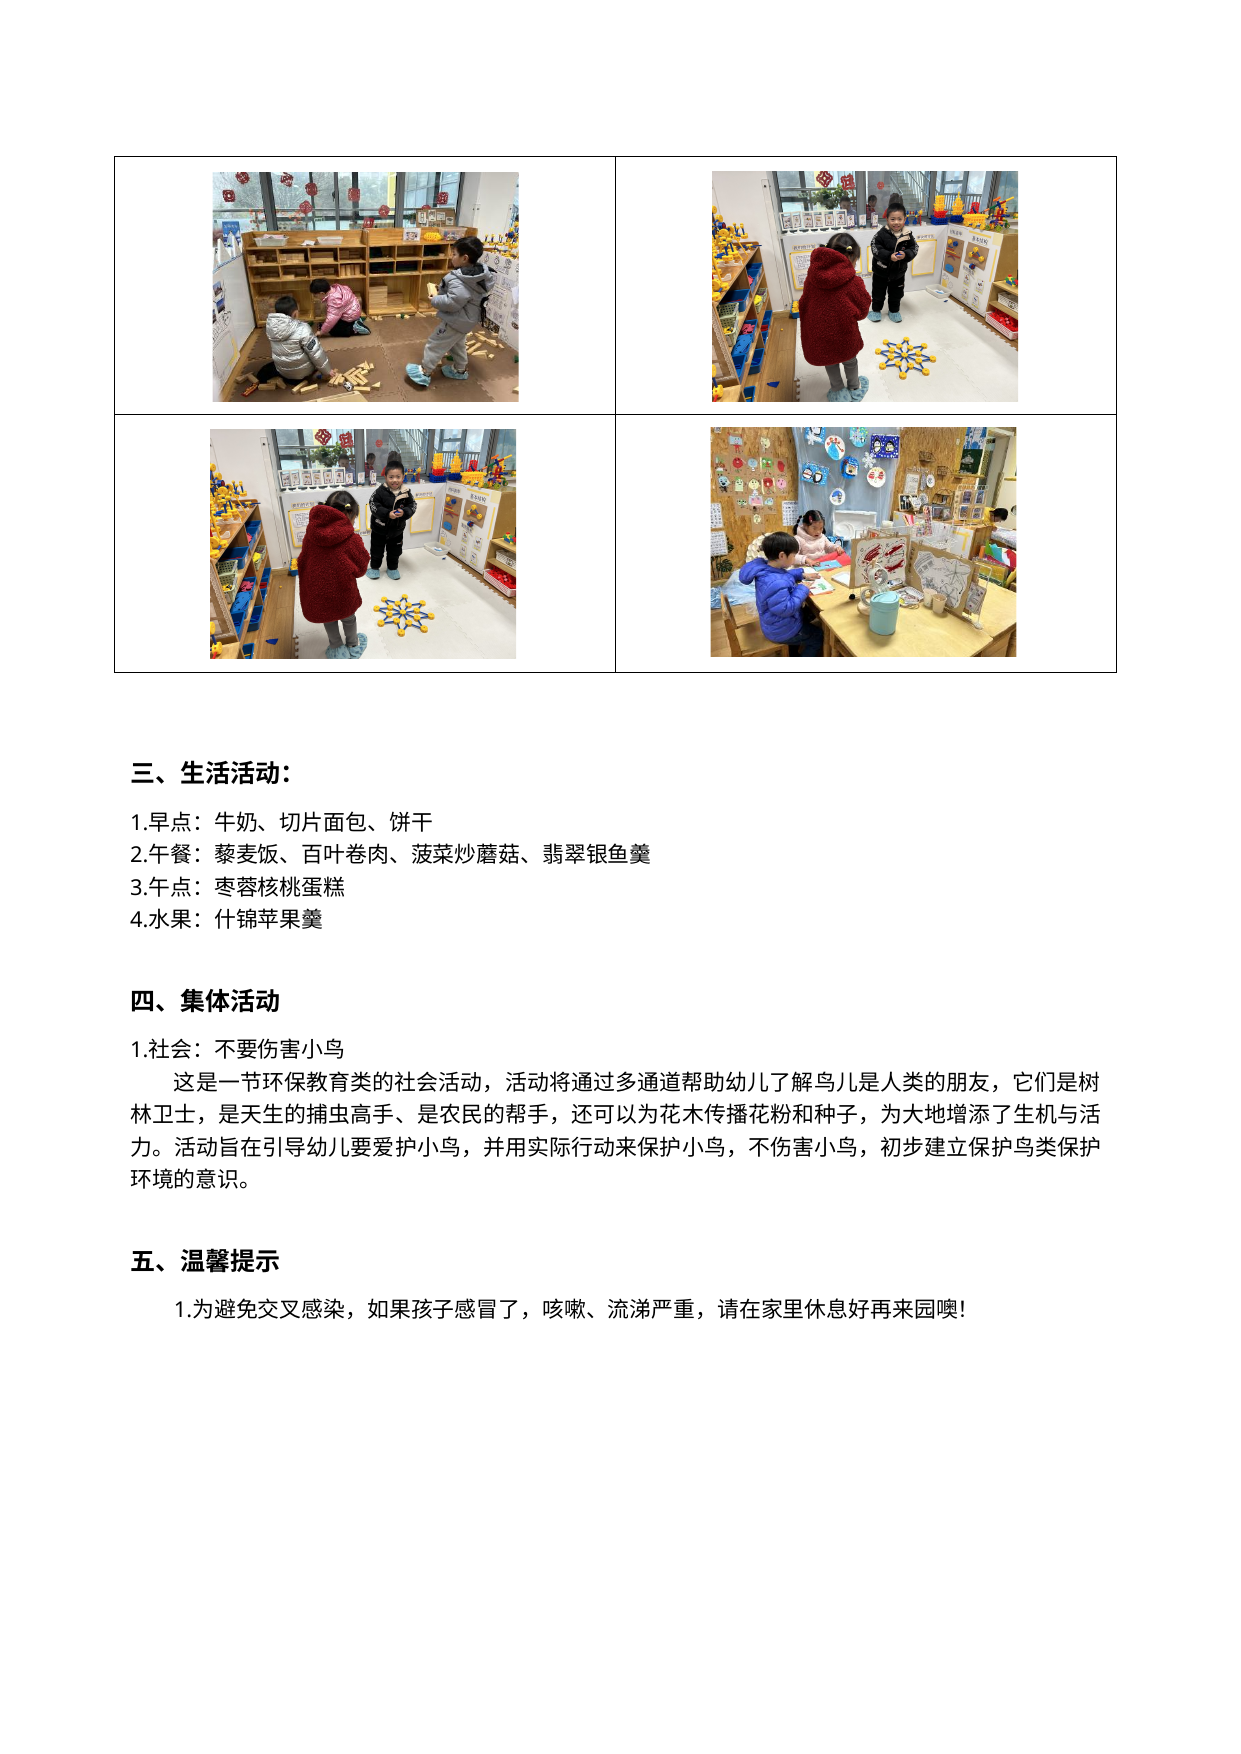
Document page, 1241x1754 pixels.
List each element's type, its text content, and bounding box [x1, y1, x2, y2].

table_header [115, 157, 615, 414]
text 2.午餐：藜麦饭、百叶卷肉、菠菜炒蘑菇、翡翠银鱼羹 [130, 837, 1104, 869]
text 1.早点：牛奶、切片面包、饼干 [130, 804, 1104, 837]
table_cell [115, 415, 615, 672]
list 1.社会：不要伤害小鸟 [130, 1032, 1104, 1064]
list 这是一节环保教育类的社会活动，活动将通过多通道帮助幼儿了解鸟儿是人类的朋友，它们是树林卫士，是天生的捕虫高手、是农民的帮手，还可以为花木传播花粉和种子，为大地增添了生机与活力。活动旨在引导幼儿要爱护小鸟，并用实际行动来保护小鸟，不伤害小鸟，初步建立保护鸟类保护环境的意识。 [130, 1064, 1104, 1194]
table_header [616, 157, 1116, 414]
text 4.水果：什锦苹果羹 [130, 902, 1104, 934]
text 3.午点：枣蓉核桃蛋糕 [130, 869, 1104, 902]
list 1.为避免交叉感染，如果孩子感冒了，咳嗽、流涕严重，请在家里休息好再来园噢！ [130, 1292, 1104, 1324]
list 五、温馨提示 [130, 1227, 1104, 1292]
list 三、生活活动： [130, 739, 1104, 804]
list 四、集体活动 [130, 967, 1104, 1032]
table_cell [616, 415, 1116, 672]
